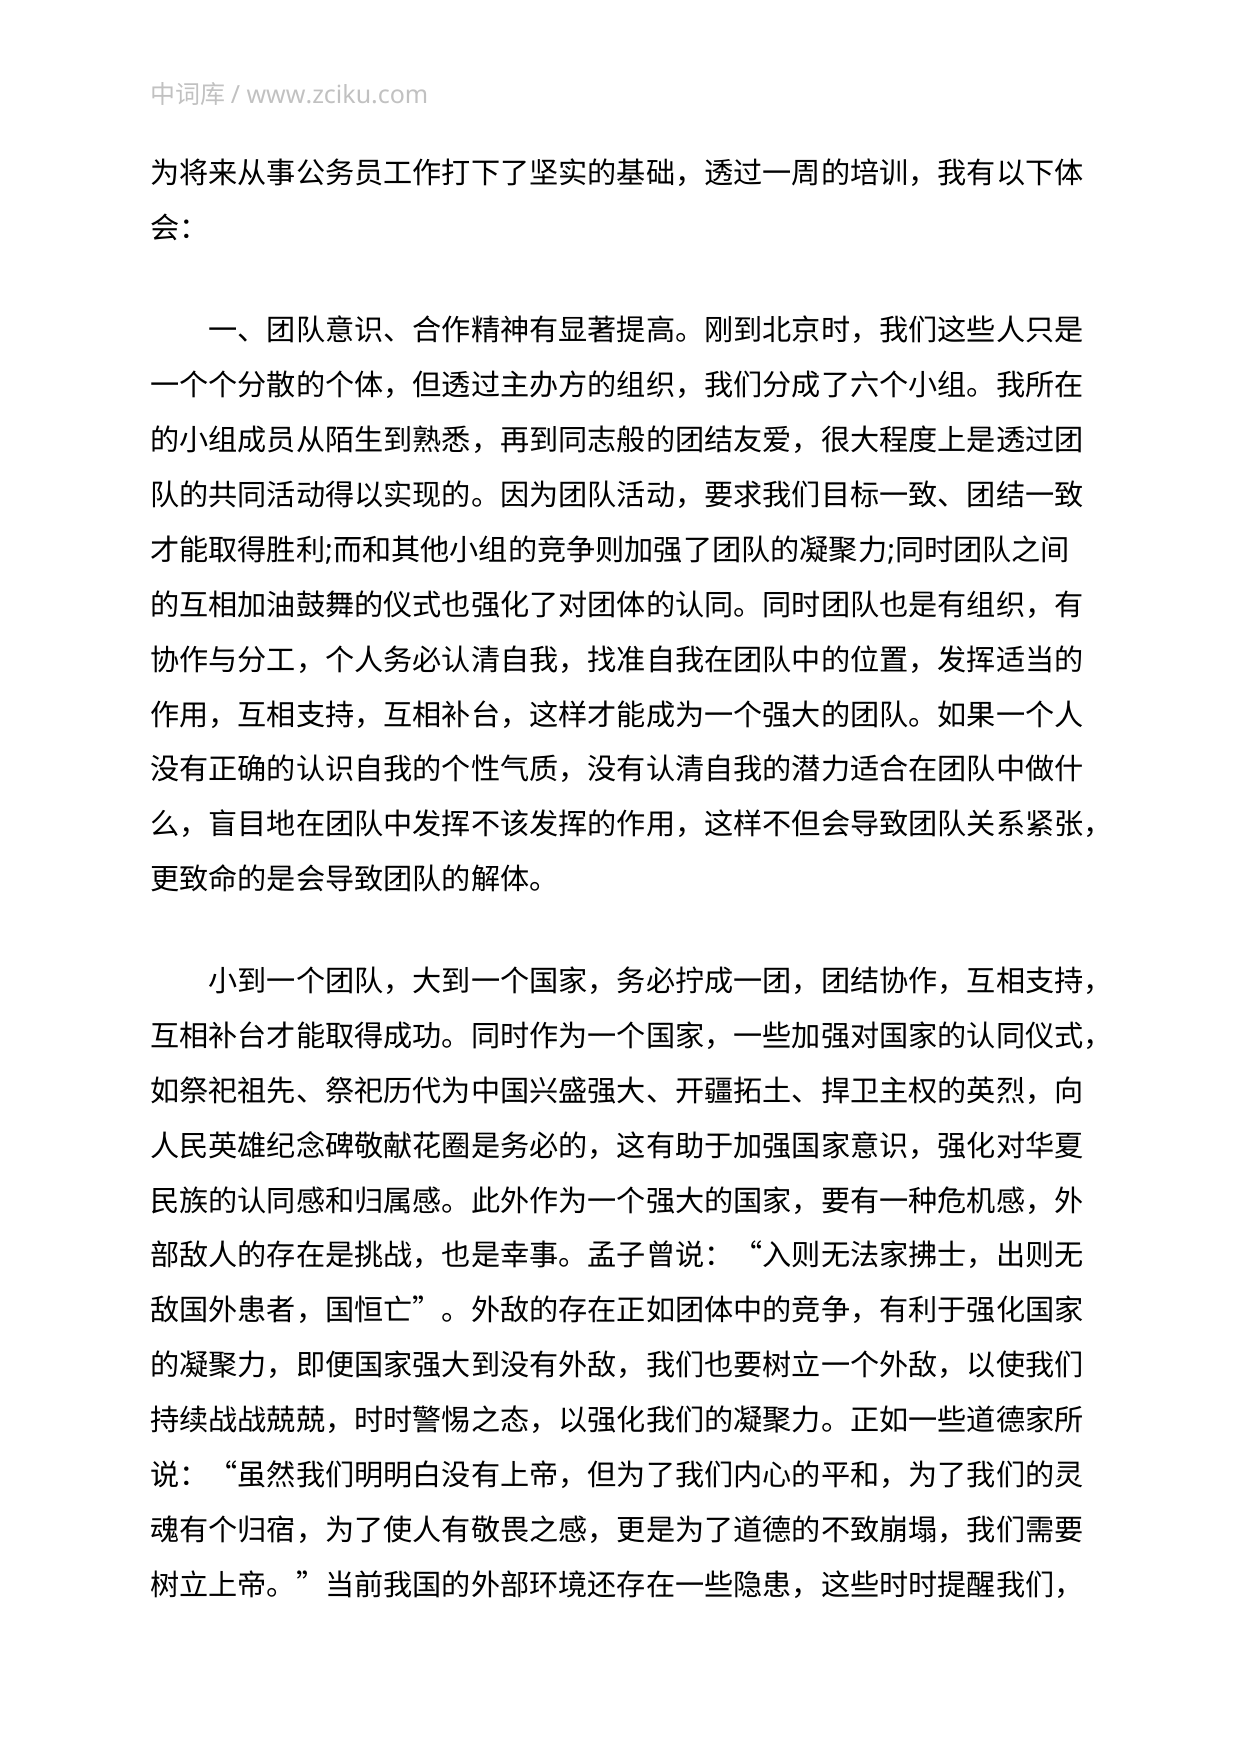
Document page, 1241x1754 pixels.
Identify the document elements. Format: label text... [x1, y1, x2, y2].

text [150, 957, 1090, 1604]
text 一、团队意识、合作精神有显著提高。刚到北京时，我们这些人只是一个个分散的个体，但透过主办方的组织，我们分成了六个小组。我所在的小组成员从陌生到熟悉，再到同志般的团结友爱，很大程度上是透过团队的共同活动得以实现的。因为团队活动，要求我们目标一致、团结一致才能取得胜利;而和其他小组的竞争则加强了团队的凝聚力;同时团队之间的互相加油鼓舞的仪式也强化了对团体的认同。同时团队也是有组织，有协作与分工，个人务必认清自我，找准自我在团队中的位置，发挥适当的作用，互相支持，互相补台，这样才能成为一个强大的团队。如果一个人没有正确的认识自我的个性气质，没有认清自我的潜力适合在团队中做什么，盲目地在团队中发挥不该发挥的作用，这样不但会导致团队关系紧张，更致命的是会导致团队的解体。 [150, 307, 1090, 898]
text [150, 150, 1090, 247]
